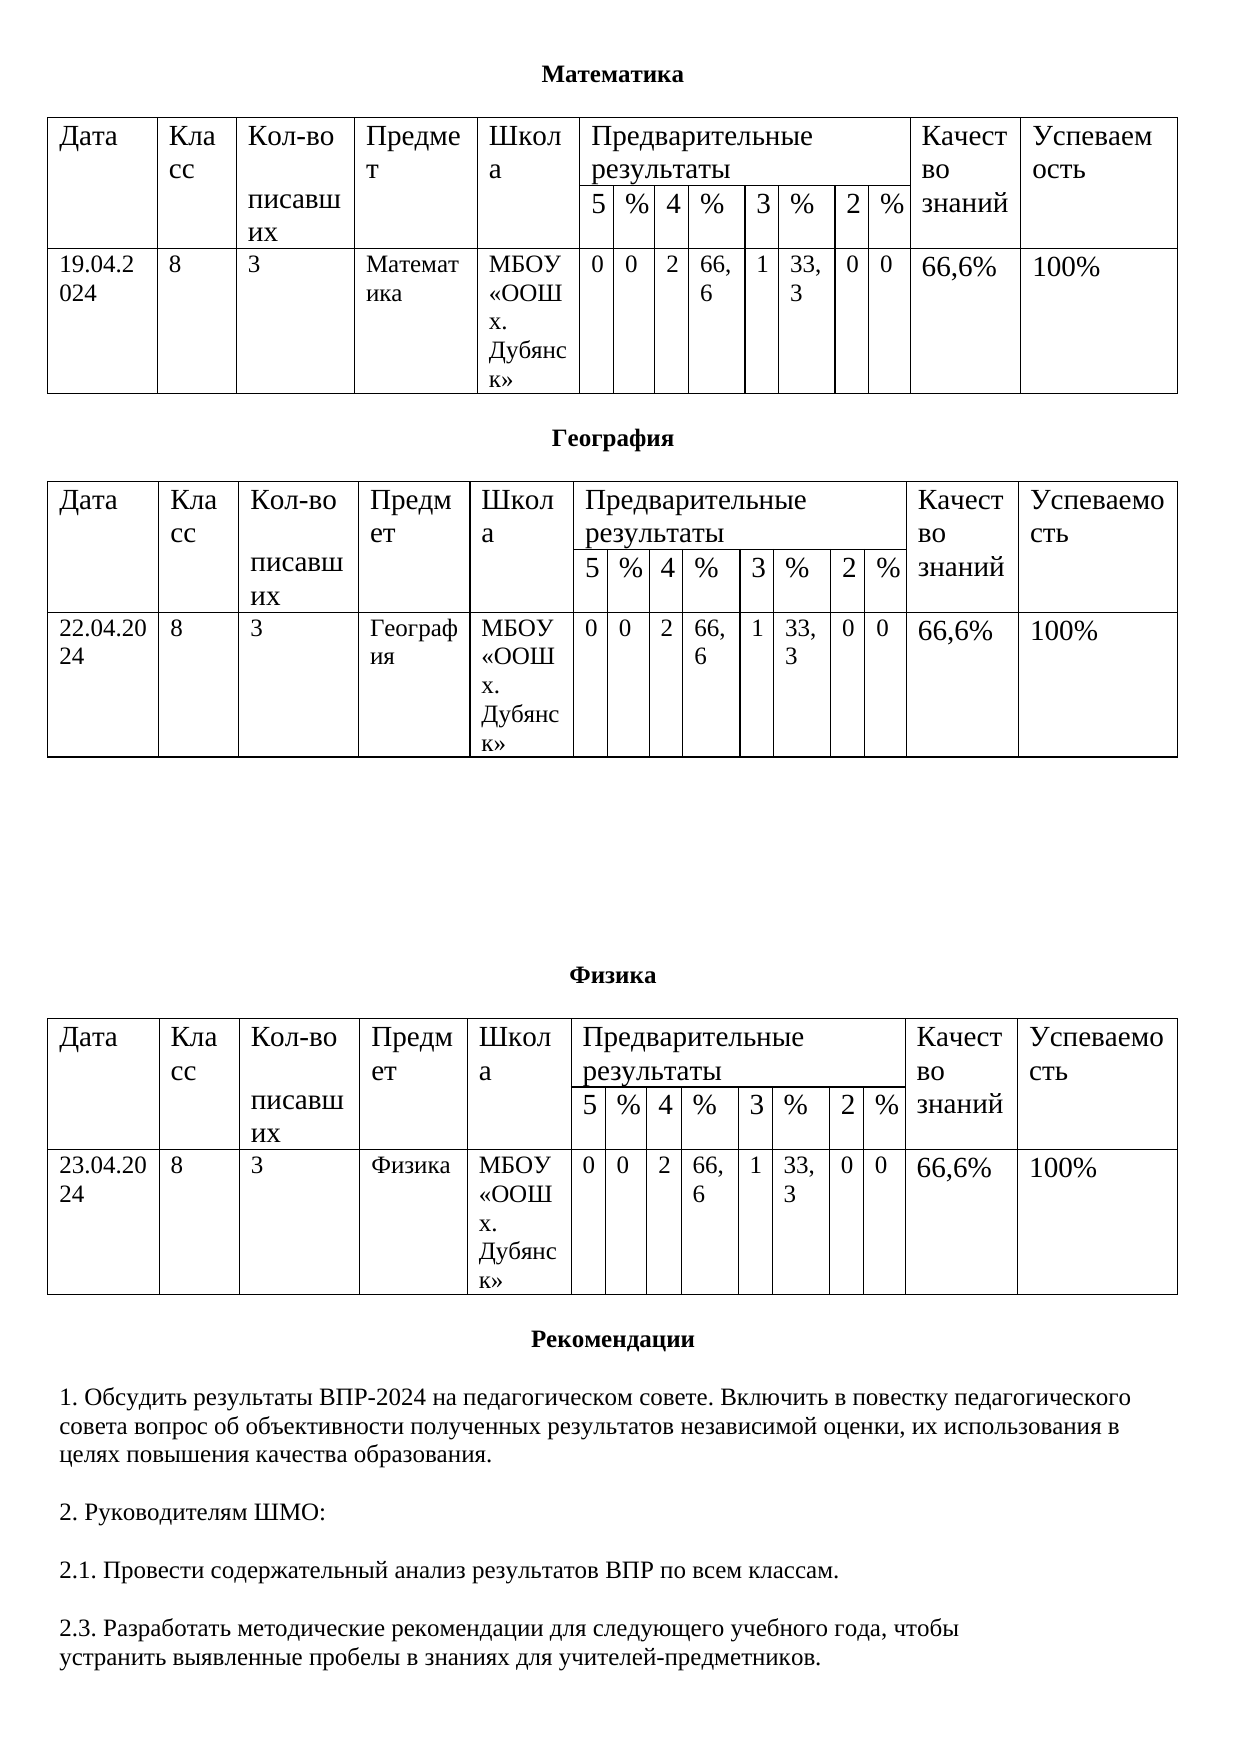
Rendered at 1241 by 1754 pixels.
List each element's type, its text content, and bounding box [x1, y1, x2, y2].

table_cell 66,6 [682, 1150, 738, 1294]
table_header Школа [468, 1019, 571, 1149]
table_cell 3 [741, 550, 773, 612]
table_header Качество знаний [906, 1019, 1017, 1149]
table_header Дата [48, 1019, 159, 1149]
table_cell 3 [746, 186, 778, 248]
table_cell 8 [158, 249, 236, 393]
table_cell % [682, 1088, 738, 1149]
table_cell 66,6 [683, 613, 739, 756]
table_cell 2 [647, 1150, 681, 1294]
table_header Качество знаний [911, 118, 1020, 248]
table_header Предмет [359, 482, 469, 612]
table_cell 0 [614, 249, 654, 393]
table_cell 0 [606, 1150, 646, 1294]
table_cell 0 [836, 249, 868, 393]
table_header Кол-во писавших [240, 1019, 359, 1149]
table_cell % [869, 186, 910, 248]
table_cell 23.04.2024 [48, 1150, 159, 1294]
table_cell 0 [830, 1150, 863, 1294]
table_cell 2 [650, 613, 682, 756]
table_cell % [864, 1088, 905, 1149]
table_header Предварительные результаты [580, 118, 910, 185]
text Физика [59, 960, 1166, 989]
table_header Кол-во писавших [237, 118, 354, 248]
text Рекомендации [59, 1324, 1166, 1353]
table_header Предварительные результаты [572, 1019, 905, 1086]
table_cell 2 [655, 249, 688, 393]
table_header Дата [48, 482, 158, 612]
table_cell 0 [869, 249, 910, 393]
table_header Класс [159, 482, 238, 612]
table_cell 3 [739, 1088, 772, 1149]
table_cell 0 [864, 1150, 905, 1294]
table_cell Физика [360, 1150, 467, 1294]
table_cell 0 [865, 613, 906, 756]
table_cell 8 [160, 1150, 239, 1294]
text 2.3. Разработать методические рекомендации для следующего учебного года, чтобы устранить выявленные пробелы в знаниях для учителей-предметников. [59, 1613, 1166, 1671]
table_cell 22.04.2024 [48, 613, 158, 756]
table_cell 1 [739, 1150, 772, 1294]
text Математика [59, 59, 1166, 88]
table_cell 8 [159, 613, 238, 756]
table_cell Математика [355, 249, 477, 393]
table_header Школа [471, 482, 573, 612]
table_header Дата [48, 118, 157, 248]
text 1. Обсудить результаты ВПР-2024 на педагогическом совете. Включить в повестку педагогического совета вопрос об объективности полученных результатов независимой оценки, их использования в целях повышения качества образования. [59, 1382, 1166, 1468]
table_cell 0 [572, 1150, 605, 1294]
table_cell 5 [572, 1088, 605, 1149]
table_header Предмет [355, 118, 477, 248]
table_cell 0 [580, 249, 613, 393]
table_cell 2 [831, 550, 864, 612]
table_cell % [683, 550, 739, 612]
table_cell 1 [746, 249, 778, 393]
table_cell 66,6% [906, 1150, 1017, 1294]
table_cell 100% [1018, 1150, 1177, 1294]
table_cell 2 [830, 1088, 863, 1149]
table_cell 66,6% [911, 249, 1020, 393]
table_cell 100% [1019, 613, 1177, 756]
table_cell 5 [574, 550, 607, 612]
text 2.1. Провести содержательный анализ результатов ВПР по всем классам. [59, 1555, 1166, 1584]
table_cell 4 [650, 550, 682, 612]
table_cell 3 [240, 1150, 359, 1294]
table_cell 100% [1021, 249, 1177, 393]
table_cell % [689, 186, 744, 248]
table_cell 2 [836, 186, 868, 248]
table_cell МБОУ «ООШ х. Дубянск» [478, 249, 579, 393]
table_cell МБОУ «ООШ х. Дубянск» [468, 1150, 571, 1294]
table_header Школа [478, 118, 579, 248]
table_cell % [773, 1088, 829, 1149]
table_cell 0 [831, 613, 864, 756]
table_cell % [606, 1088, 646, 1149]
table_cell % [608, 550, 649, 612]
table_cell % [779, 186, 834, 248]
table_cell % [774, 550, 830, 612]
table_header Класс [158, 118, 236, 248]
table_header Успеваемость [1019, 482, 1177, 612]
table_cell МБОУ «ООШ х. Дубянск» [471, 613, 573, 756]
table_header Предварительные результаты [574, 482, 906, 549]
table_cell 0 [608, 613, 649, 756]
table_cell 3 [239, 613, 358, 756]
table_cell 0 [574, 613, 607, 756]
table_header Кол-во писавших [239, 482, 358, 612]
table_cell % [614, 186, 654, 248]
table_cell 33,3 [773, 1150, 829, 1294]
table_header Успеваемость [1018, 1019, 1177, 1149]
table_header Предмет [360, 1019, 467, 1149]
table_header Успеваемость [1021, 118, 1177, 248]
table_cell 1 [741, 613, 773, 756]
table_cell 66,6 [689, 249, 744, 393]
table_header Качество знаний [907, 482, 1018, 612]
table_cell 19.04.2024 [48, 249, 157, 393]
table_cell 33,3 [779, 249, 834, 393]
text География [59, 423, 1166, 452]
table_cell 33,3 [774, 613, 830, 756]
table_cell 4 [655, 186, 688, 248]
table_cell География [359, 613, 469, 756]
table_header Класс [160, 1019, 239, 1149]
table_cell 4 [647, 1088, 681, 1149]
table_cell 3 [237, 249, 354, 393]
table_cell % [865, 550, 906, 612]
table_cell 66,6% [907, 613, 1018, 756]
text 2. Руководителям ШМО: [59, 1497, 1166, 1526]
table_cell 5 [580, 186, 613, 248]
